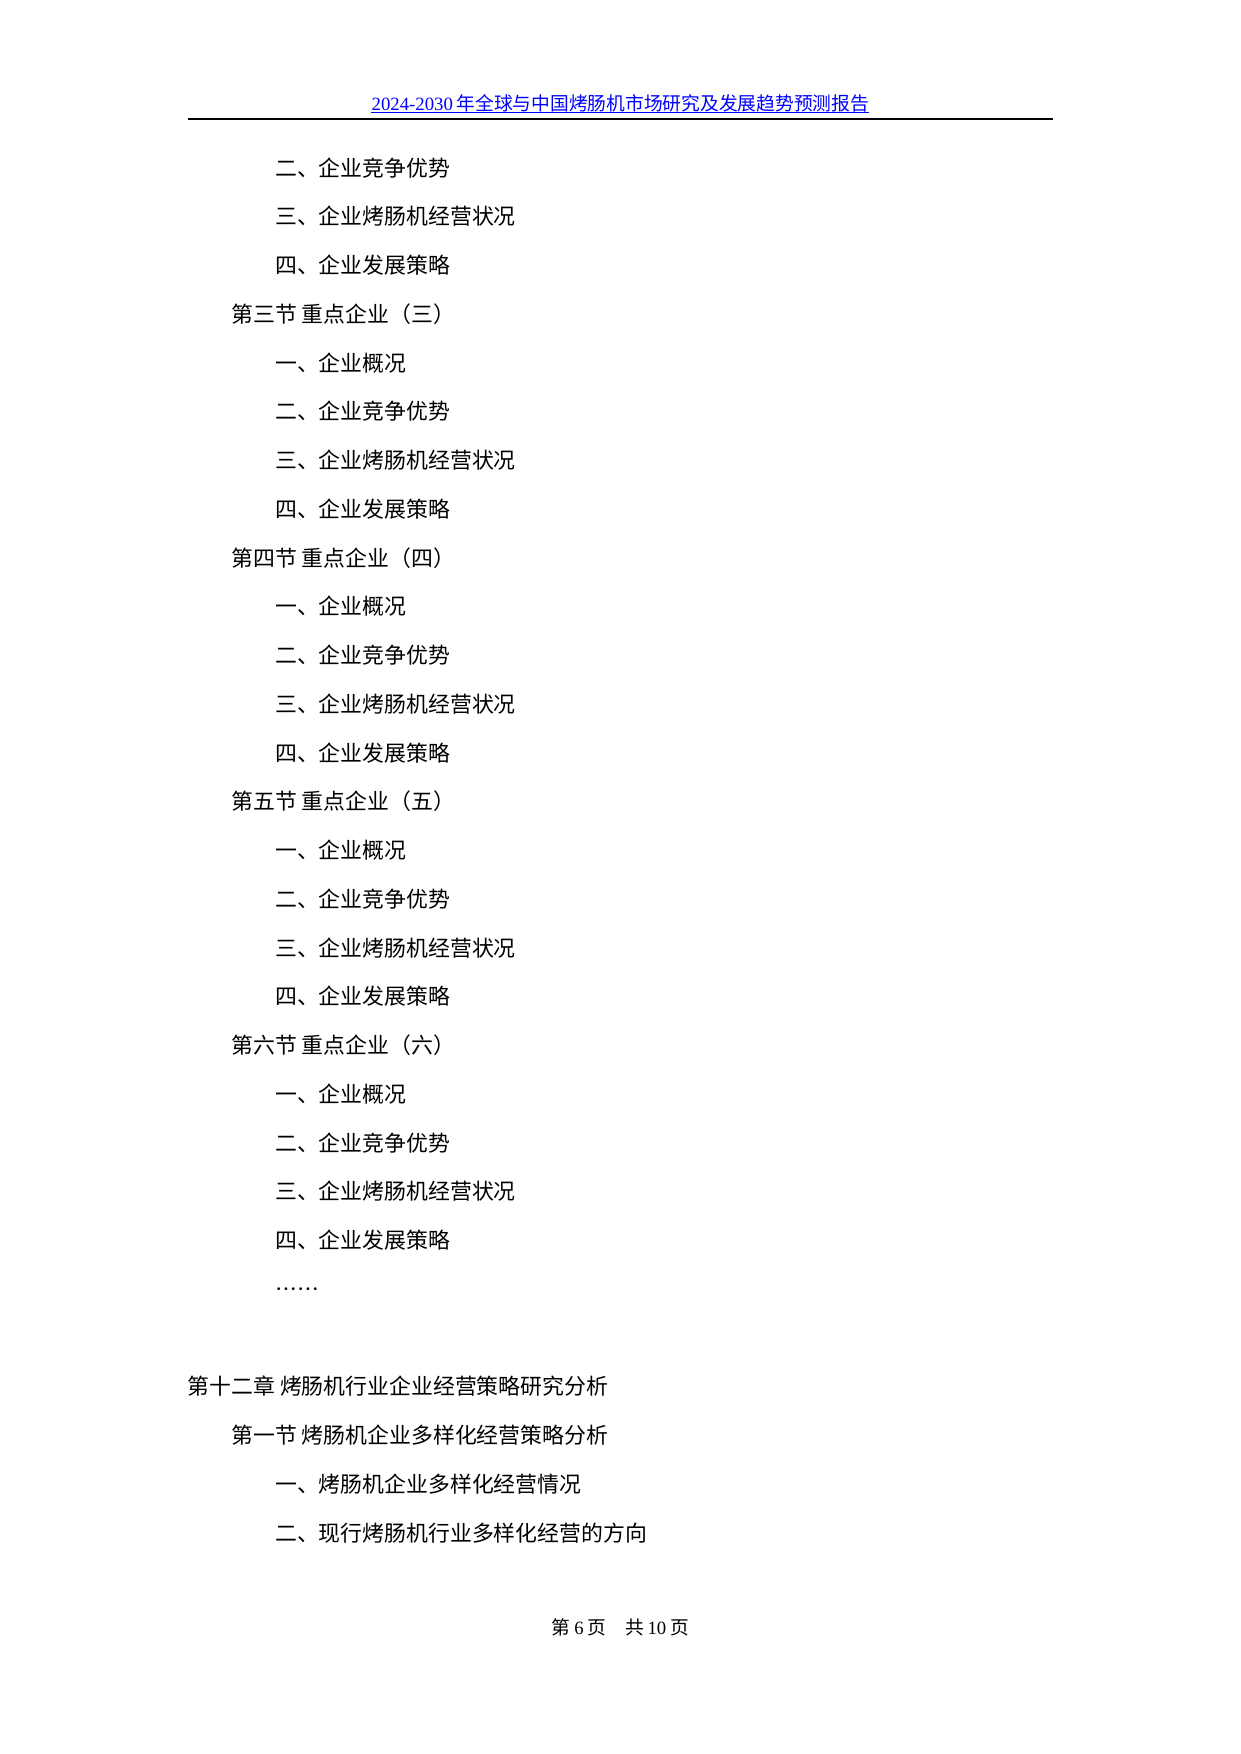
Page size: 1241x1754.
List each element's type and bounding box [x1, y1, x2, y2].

text [187, 150, 1053, 1548]
